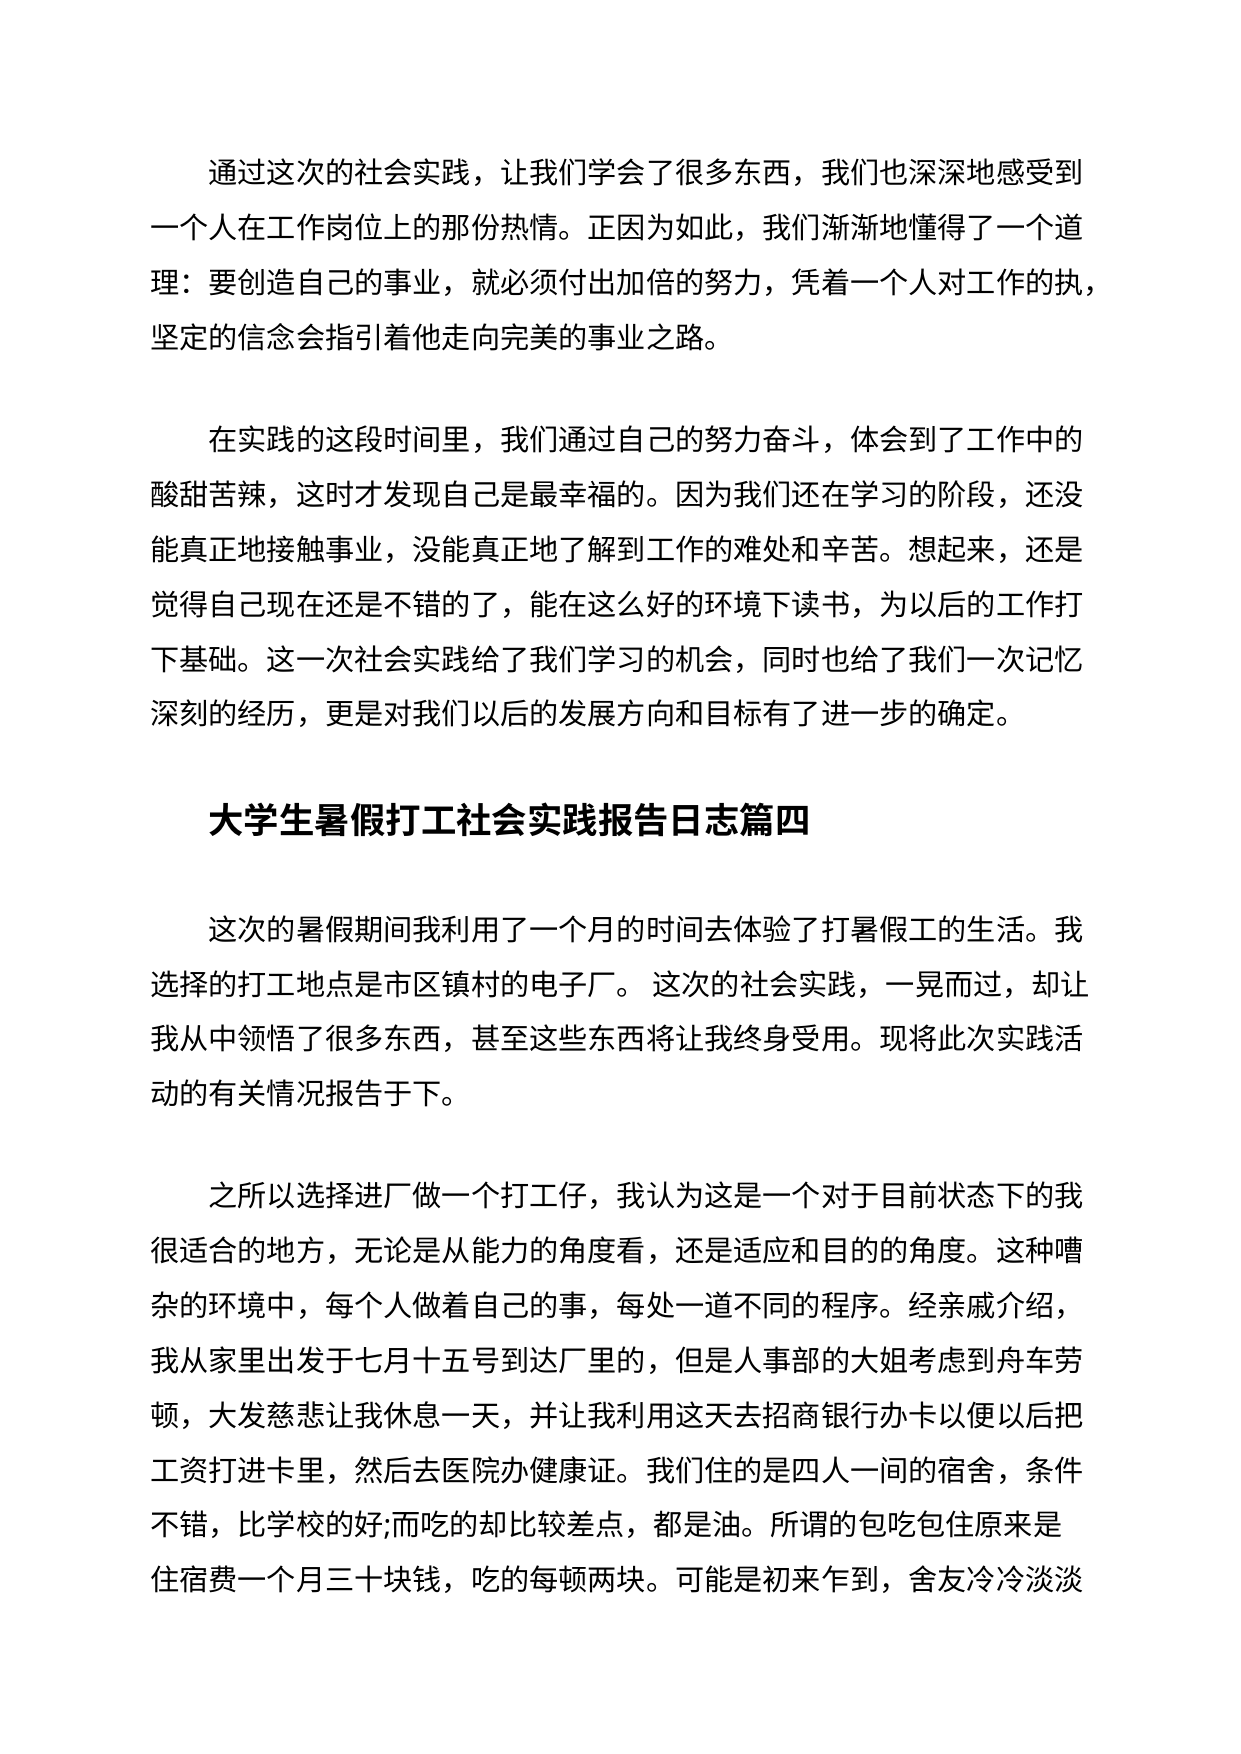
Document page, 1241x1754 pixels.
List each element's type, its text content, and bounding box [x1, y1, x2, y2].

text 这次的暑假期间我利用了一个月的时间去体验了打暑假工的生活。我选择的打工地点是市区镇村的电子厂。 这次的社会实践，一晃而过，却让我从中领悟了很多东西，甚至这些东西将让我终身受用。现将此次实践活动的有关情况报告于下。 [150, 906, 1090, 1113]
text 通过这次的社会实践，让我们学会了很多东西，我们也深深地感受到一个人在工作岗位上的那份热情。正因为如此，我们渐渐地懂得了一个道理：要创造自己的事业，就必须付出加倍的努力，凭着一个人对工作的执，坚定的信念会指引着他走向完美的事业之路。 [150, 150, 1090, 357]
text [150, 1173, 1090, 1599]
text 大学生暑假打工社会实践报告日志篇四 [150, 793, 1090, 844]
text 在实践的这段时间里，我们通过自己的努力奋斗，体会到了工作中的酸甜苦辣，这时才发现自己是最幸福的。因为我们还在学习的阶段，还没能真正地接触事业，没能真正地了解到工作的难处和辛苦。想起来，还是觉得自己现在还是不错的了，能在这么好的环境下读书，为以后的工作打下基础。这一次社会实践给了我们学习的机会，同时也给了我们一次记忆深刻的经历，更是对我们以后的发展方向和目标有了进一步的确定。 [150, 416, 1090, 733]
